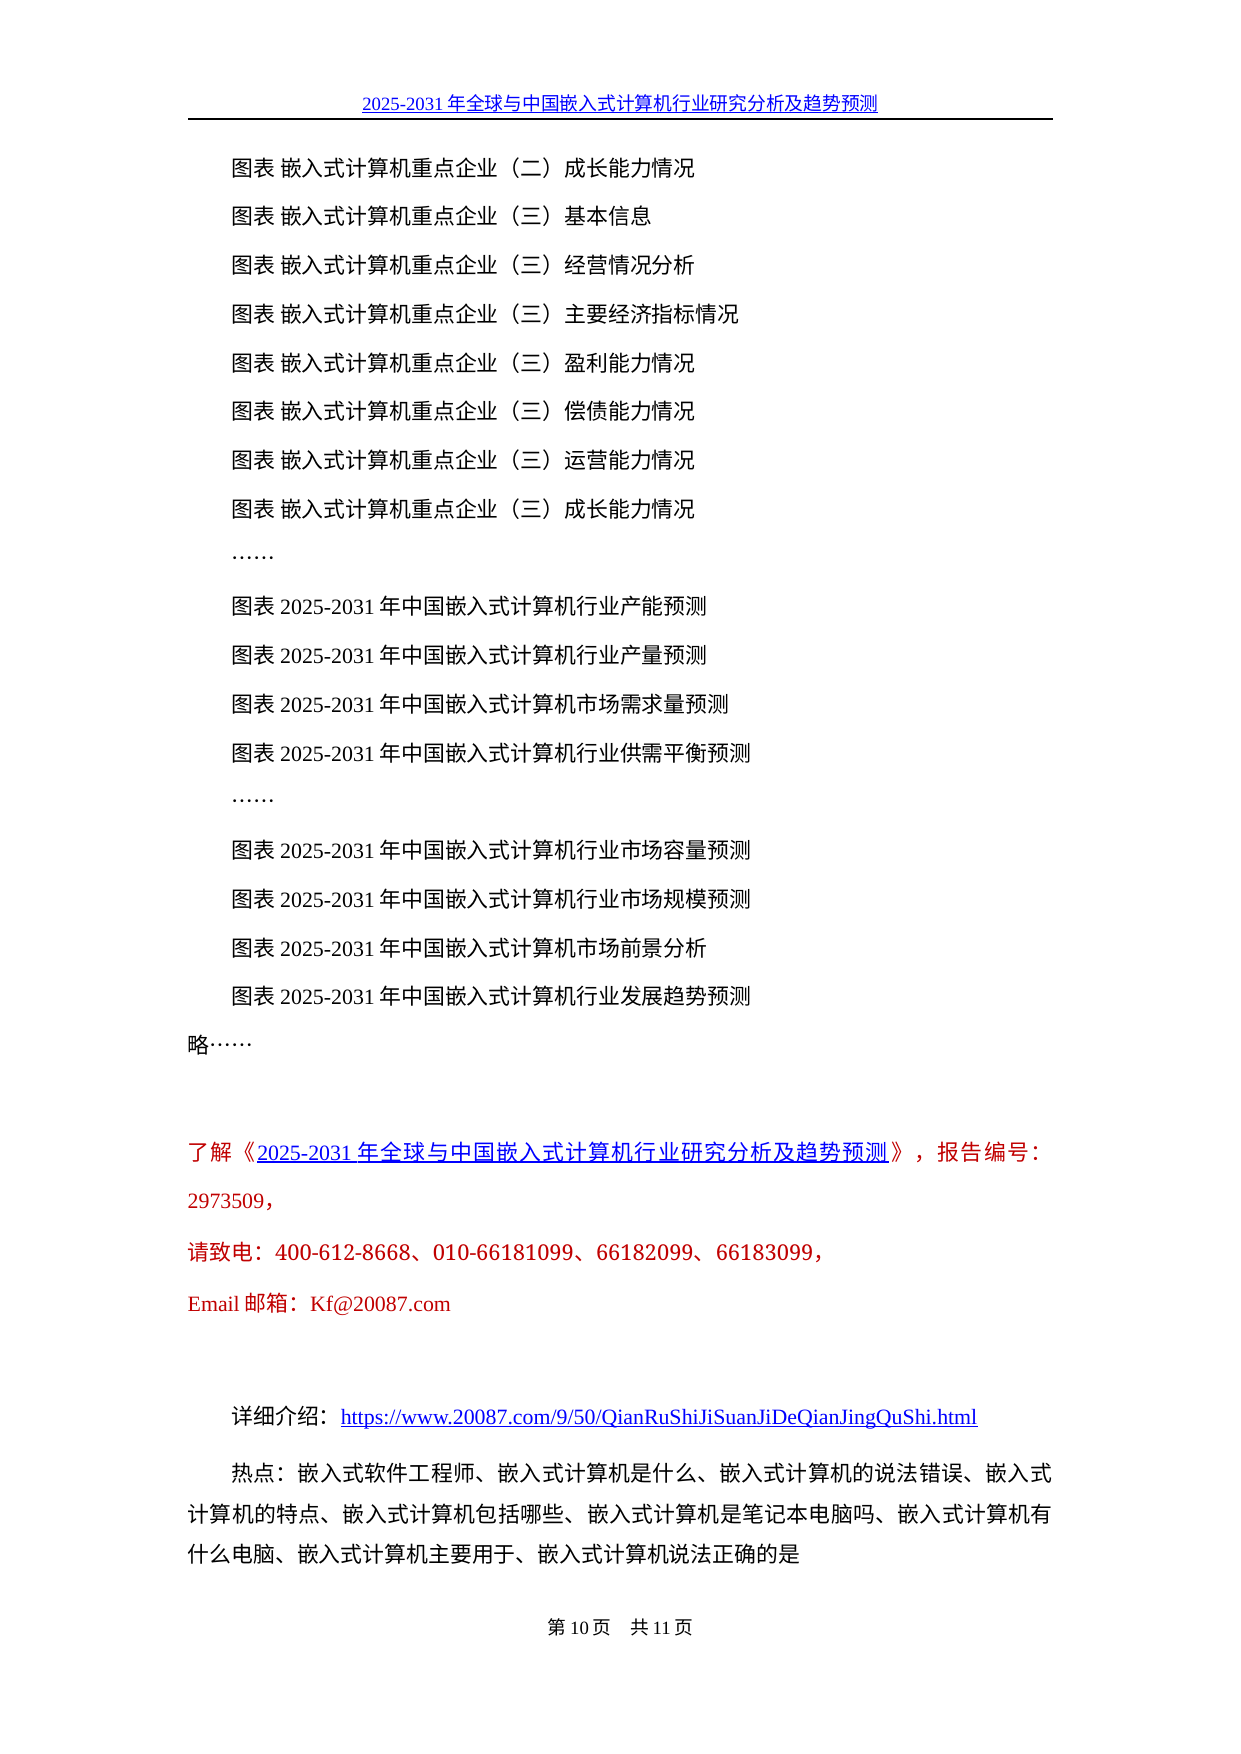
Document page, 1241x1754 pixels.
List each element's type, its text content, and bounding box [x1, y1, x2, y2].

text 热点：嵌入式软件工程师、嵌入式计算机是什么、嵌入式计算机的说法错误、嵌入式计算机的特点、嵌入式计算机包括哪些、嵌入式计算机是笔记本电脑吗、嵌入式计算机有什么电脑、嵌入式计算机主要用于、嵌入式计算机说法正确的是 [187, 1456, 1053, 1569]
text 详细介绍：https://www.20087.com/9/50/QianRuShiJiSuanJiDeQianJingQuShi.html [187, 1399, 1053, 1431]
text 了解《2025-2031年全球与中国嵌入式计算机行业研究分析及趋势预测》，报告编号：2973509， [187, 1134, 1053, 1215]
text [187, 150, 1053, 1060]
text Email邮箱：Kf@20087.com [187, 1286, 1053, 1318]
text 请致电：400-612-8668、010-66181099、66182099、66183099， [187, 1234, 1053, 1267]
